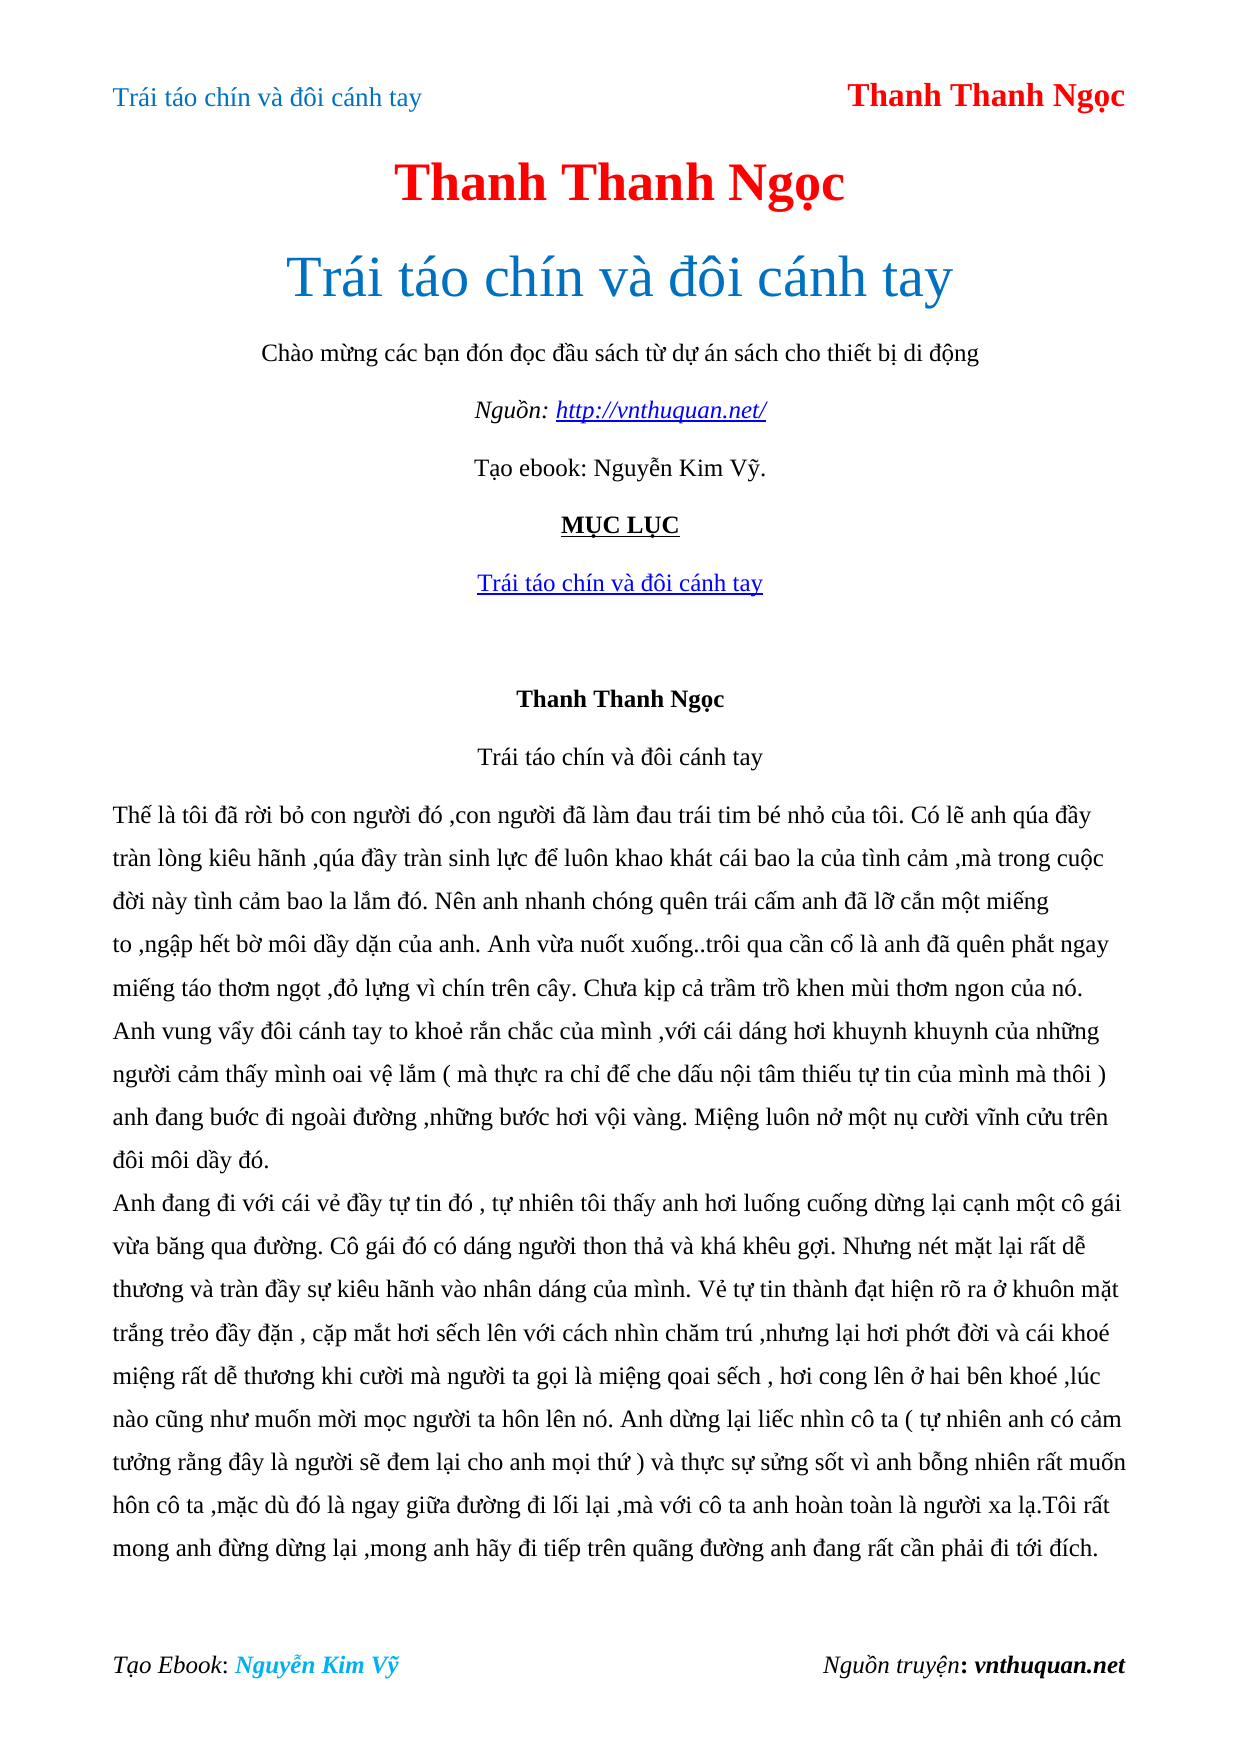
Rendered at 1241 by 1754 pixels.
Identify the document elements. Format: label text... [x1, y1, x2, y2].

text Trái táo chín và đôi cánh tay [112, 742, 1128, 771]
text Thanh Thanh Ngọc [112, 150, 1128, 212]
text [112, 800, 1128, 1562]
text Thanh Thanh Ngọc [112, 684, 1128, 713]
text Trái táo chín và đôi cánh tay [112, 241, 1128, 308]
text MỤC LỤC [112, 511, 1128, 539]
text Chào mừng các bạn đón đọc đầu sách từ dự án sách cho thiết bị di động Nguồn: http://vnthuquan.net/ Tạo ebook: Nguyễn Kim Vỹ. [112, 338, 1128, 481]
text Trái táo chín và đôi cánh tay [112, 568, 1128, 597]
